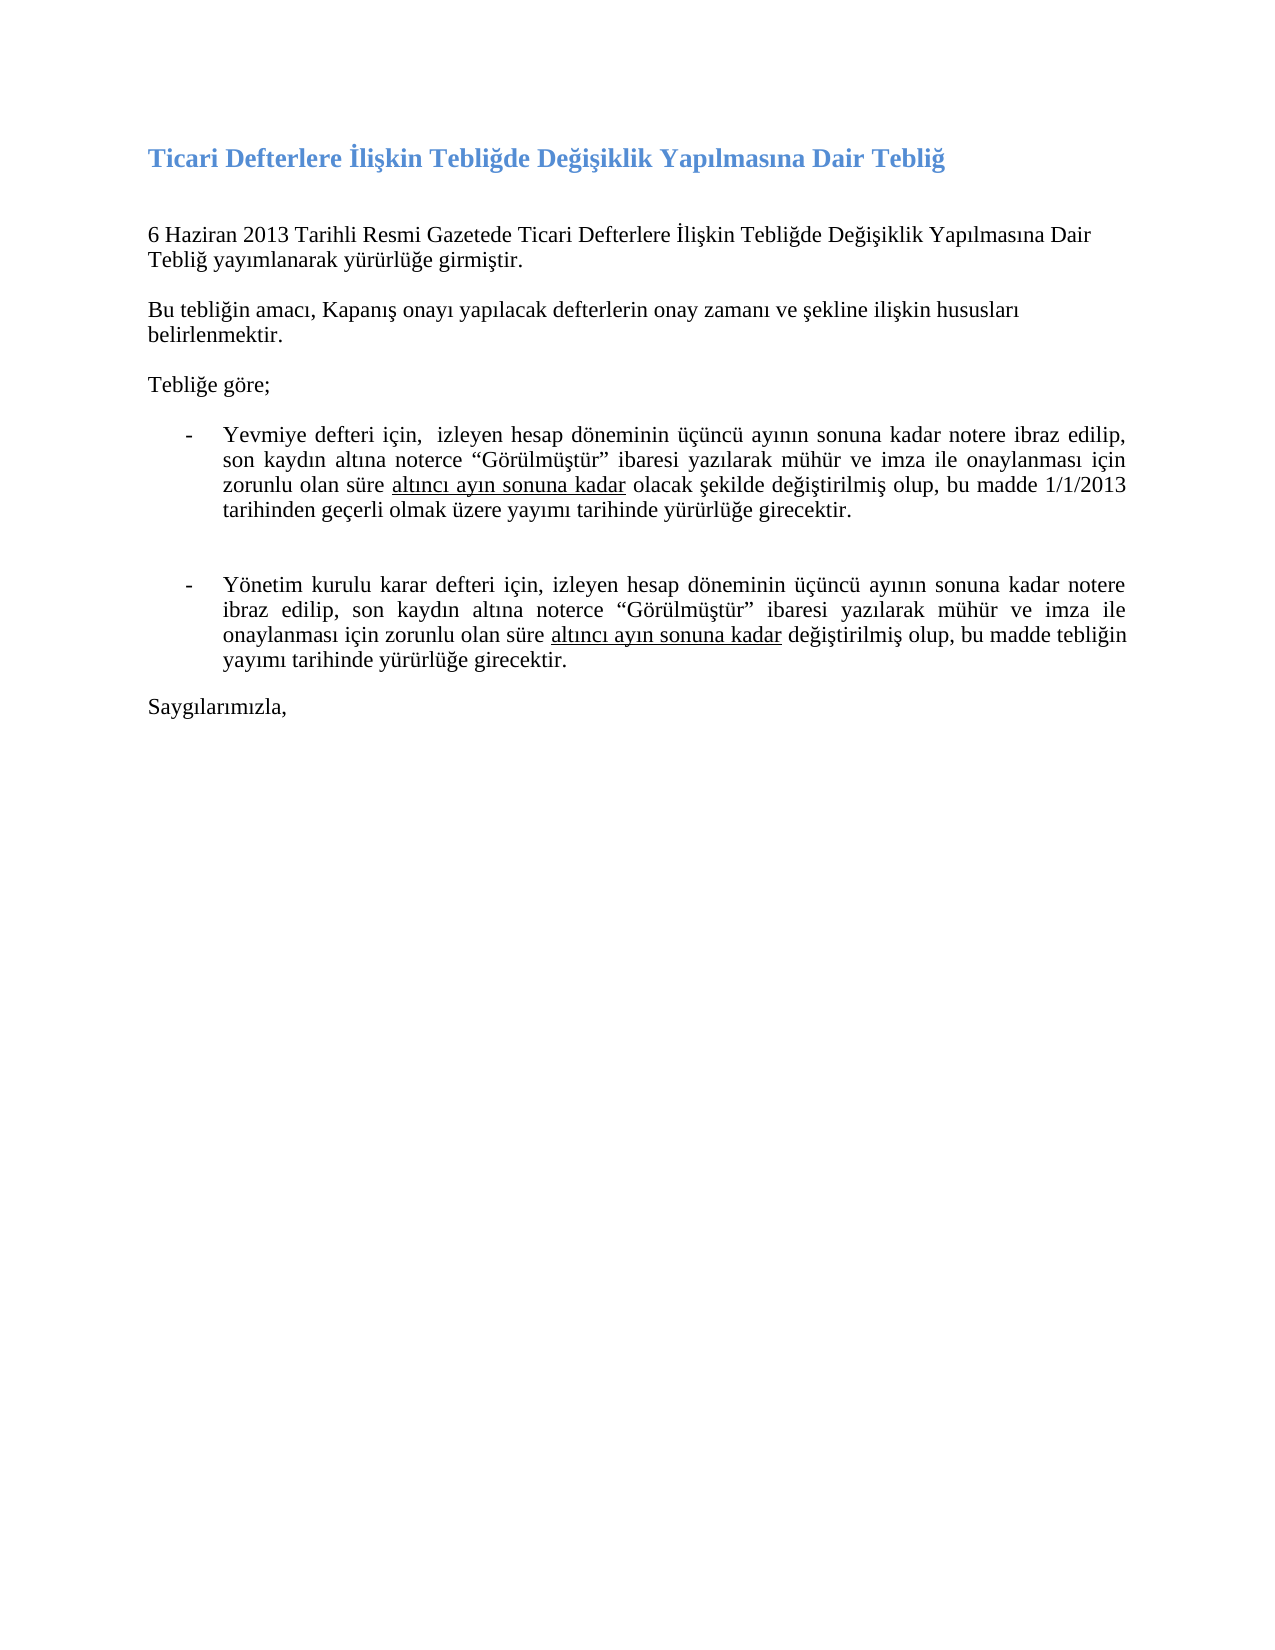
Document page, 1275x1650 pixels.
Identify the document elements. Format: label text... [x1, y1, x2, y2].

list Yönetim kurulu karar defteri için, izleyen hesap döneminin üçüncü ayının sonuna kadar notere ibraz edilip, son kaydın altına noterce “Görülmüştür” ibaresi yazılarak mühür ve imza ile onaylanması için zorunlu olan süre altıncı ayın sonuna kadar değiştirilmiş olup, bu madde tebliğin yayımı tarihinde yürürlüğe girecektir. [185, 573, 1127, 673]
text Bu tebliğin amacı, Kapanış onayı yapılacak defterlerin onay zamanı ve şekline ilişkin hususları belirlenmektir. [148, 298, 1127, 348]
text Saygılarımızla, [148, 693, 1127, 719]
list Yevmiye defteri için, izleyen hesap döneminin üçüncü ayının sonuna kadar notere ibraz edilip, son kaydın altına noterce “Görülmüştür” ibaresi yazılarak mühür ve imza ile onaylanması için zorunlu olan süre altıncı ayın sonuna kadar olacak şekilde değiştirilmiş olup, bu madde 1/1/2013 tarihinden geçerli olmak üzere yayımı tarihinde yürürlüğe girecektir. [185, 423, 1127, 523]
text 6 Haziran 2013 Tarihli Resmi Gazetede Ticari Defterlere İlişkin Tebliğde Değişiklik Yapılmasına Dair Tebliğ yayımlanarak yürürlüğe girmiştir. [148, 223, 1127, 273]
text Tebliğe göre; [148, 373, 1127, 398]
text Ticari Defterlere İlişkin Tebliğde Değişiklik Yapılmasına Dair Tebliğ [148, 148, 1127, 173]
